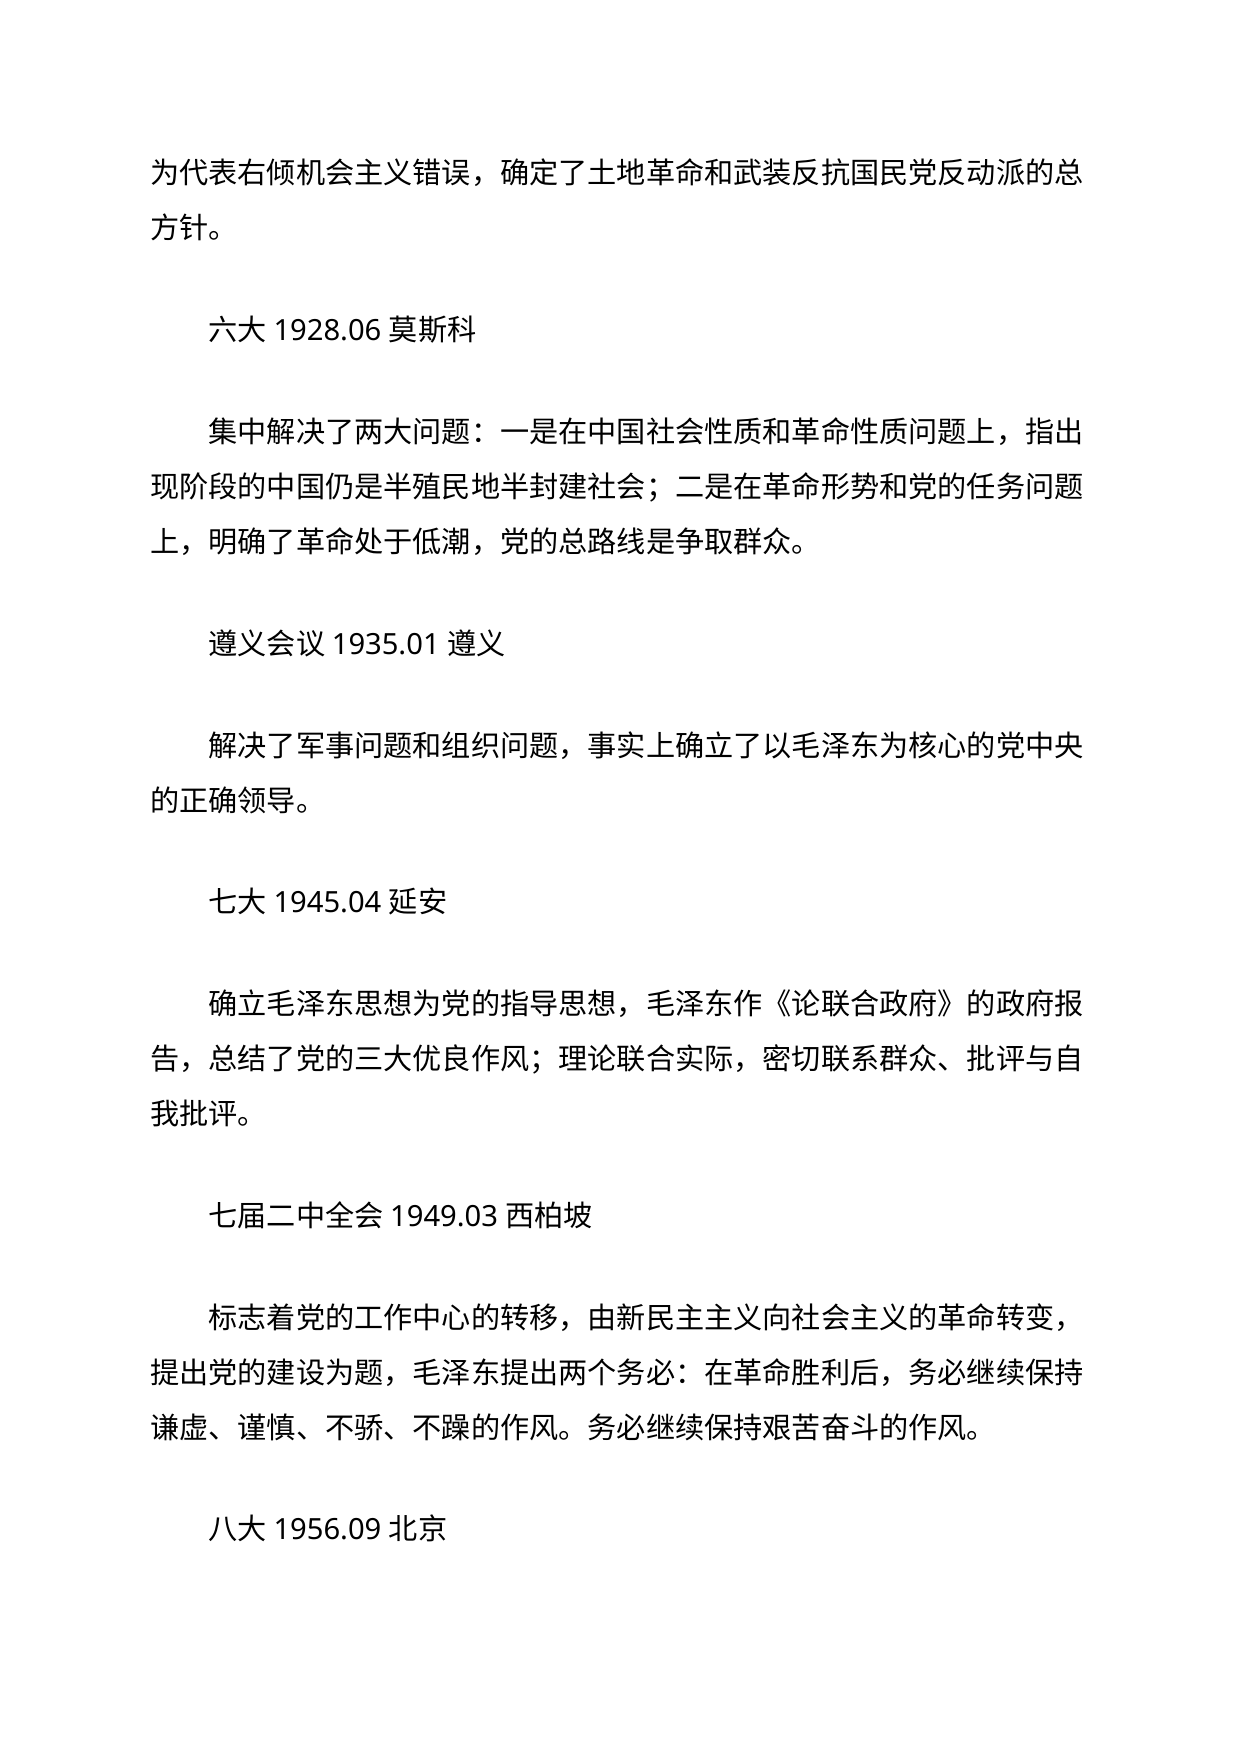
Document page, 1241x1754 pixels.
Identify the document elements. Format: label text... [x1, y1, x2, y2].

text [150, 150, 1090, 247]
text 标志着党的工作中心的转移，由新民主主义向社会主义的革命转变，提出党的建设为题，毛泽东提出两个务必：在革命胜利后，务必继续保持谦虚、谨慎、不骄、不躁的作风。务必继续保持艰苦奋斗的作风。 [150, 1294, 1090, 1446]
text 集中解决了两大问题：一是在中国社会性质和革命性质问题上，指出现阶段的中国仍是半殖民地半封建社会；二是在革命形势和党的任务问题上，明确了革命处于低潮，党的总路线是争取群众。 [150, 409, 1090, 561]
text 遵义会议 1935.01 遵义 [150, 620, 1090, 663]
text 七大 1945.04 延安 [150, 879, 1090, 921]
text 七届二中全会 1949.03 西柏坡 [150, 1192, 1090, 1235]
text 解决了军事问题和组织问题，事实上确立了以毛泽东为核心的党中央的正确领导。 [150, 722, 1090, 819]
text 确立毛泽东思想为党的指导思想，毛泽东作《论联合政府》的政府报告，总结了党的三大优良作风；理论联合实际，密切联系群众、批评与自我批评。 [150, 981, 1090, 1133]
text 八大 1956.09 北京 [150, 1506, 1090, 1548]
text 六大 1928.06 莫斯科 [150, 307, 1090, 349]
